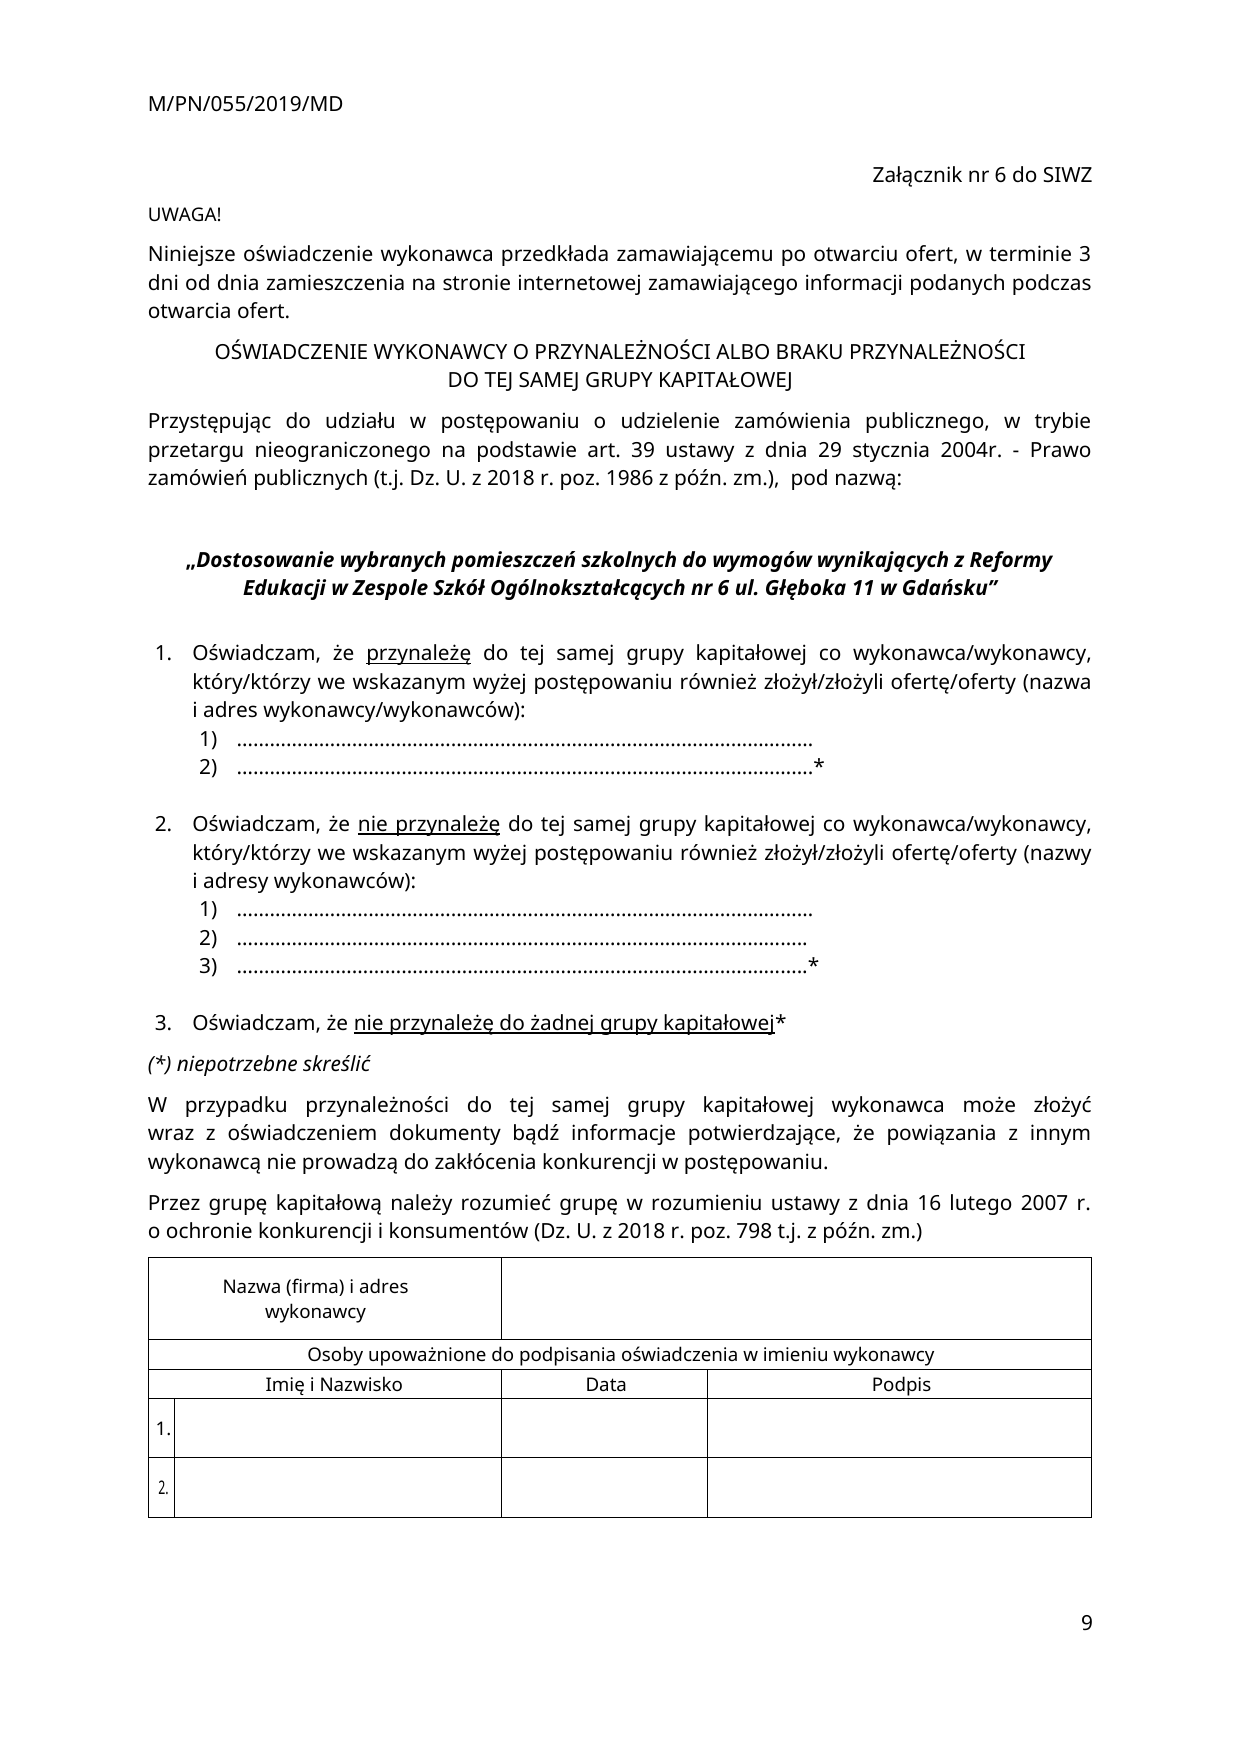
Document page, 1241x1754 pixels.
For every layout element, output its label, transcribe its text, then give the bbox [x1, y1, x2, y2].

text Przez grupę kapitałową należy rozumieć grupę w rozumieniu ustawy z dnia 16 lutego 2007 r. o ochronie konkurencji i konsumentów (Dz. U. z 2018 r. poz. 798 t.j. z późn. zm.) [148, 1188, 1092, 1245]
table_cell Podpis [708, 1370, 1091, 1398]
table_cell Data [502, 1370, 707, 1398]
list …………………………………………………………………………………………..* [199, 951, 1092, 980]
text W przypadku przynależności do tej samej grupy kapitałowej wykonawca może złożyć wraz z oświadczeniem dokumenty bądź informacje potwierdzające, że powiązania z innym wykonawcą nie prowadzą do zakłócenia konkurencji w postępowaniu. [148, 1090, 1092, 1175]
list …………………………………………………………………………………..……….* [199, 752, 1092, 781]
table_cell 1. [149, 1399, 174, 1457]
table_cell [708, 1399, 1091, 1457]
text Przystępując do udziału w postępowaniu o udzielenie zamówienia publicznego, w trybie przetargu nieograniczonego na podstawie art. 39 ustawy z dnia 29 stycznia 2004r. - Prawo zamówień publicznych (t.j. Dz. U. z 2018 r. poz. 1986 z późn. zm.), pod nazwą: [148, 406, 1092, 492]
table_cell Osoby upoważnione do podpisania oświadczenia w imieniu wykonawcy [149, 1340, 1091, 1369]
table_cell [502, 1399, 707, 1457]
list Oświadczam, że przynależę do tej samej grupy kapitałowej co wykonawca/wykonawcy, który/którzy we wskazanym wyżej postępowaniu również złożył/złożyli ofertę/oferty (nazwa i adres wykonawcy/wykonawców): [154, 638, 1092, 724]
table_cell [175, 1458, 501, 1517]
list …………………………………………………………………………………………… [199, 894, 1092, 923]
table_cell 2. [149, 1458, 174, 1517]
text UWAGA! [148, 201, 1092, 227]
list Oświadczam, że nie przynależę do tej samej grupy kapitałowej co wykonawca/wykonawcy, który/którzy we wskazanym wyżej postępowaniu również złożył/złożyli ofertę/oferty (nazwy i adresy wykonawców): [154, 809, 1092, 894]
list Oświadczam, że nie przynależę do żadnej grupy kapitałowej* [154, 1008, 1092, 1037]
table_header Nazwa (firma) i adres wykonawcy [149, 1258, 501, 1339]
text (*) niepotrzebne skreślić [148, 1049, 1092, 1078]
table_cell [175, 1399, 501, 1457]
text Niniejsze oświadczenie wykonawca przedkłada zamawiającemu po otwarciu ofert, w terminie 3 dni od dnia zamieszczenia na stronie internetowej zamawiającego informacji podanych podczas otwarcia ofert. [148, 239, 1092, 324]
text OŚWIADCZENIE WYKONAWCY O PRZYNALEŻNOŚCI ALBO BRAKU PRZYNALEŻNOŚCI DO TEJ SAMEJ GRUPY KAPITAŁOWEJ [148, 337, 1092, 394]
text Załącznik nr 6 do SIWZ [148, 160, 1092, 189]
list …………………………………………………………………………………………… [199, 724, 1092, 752]
table_cell Imię i Nazwisko [149, 1370, 501, 1398]
table_cell [502, 1458, 707, 1517]
table_header [502, 1258, 1091, 1339]
table_cell [708, 1458, 1091, 1517]
text „Dostosowanie wybranych pomieszczeń szkolnych do wymogów wynikających z Reformy Edukacji w Zespole Szkół Ogólnokształcących nr 6 ul. Głęboka 11 w Gdańsku” [148, 545, 1092, 602]
list ………………………………………………………………………………………….. [199, 923, 1092, 951]
